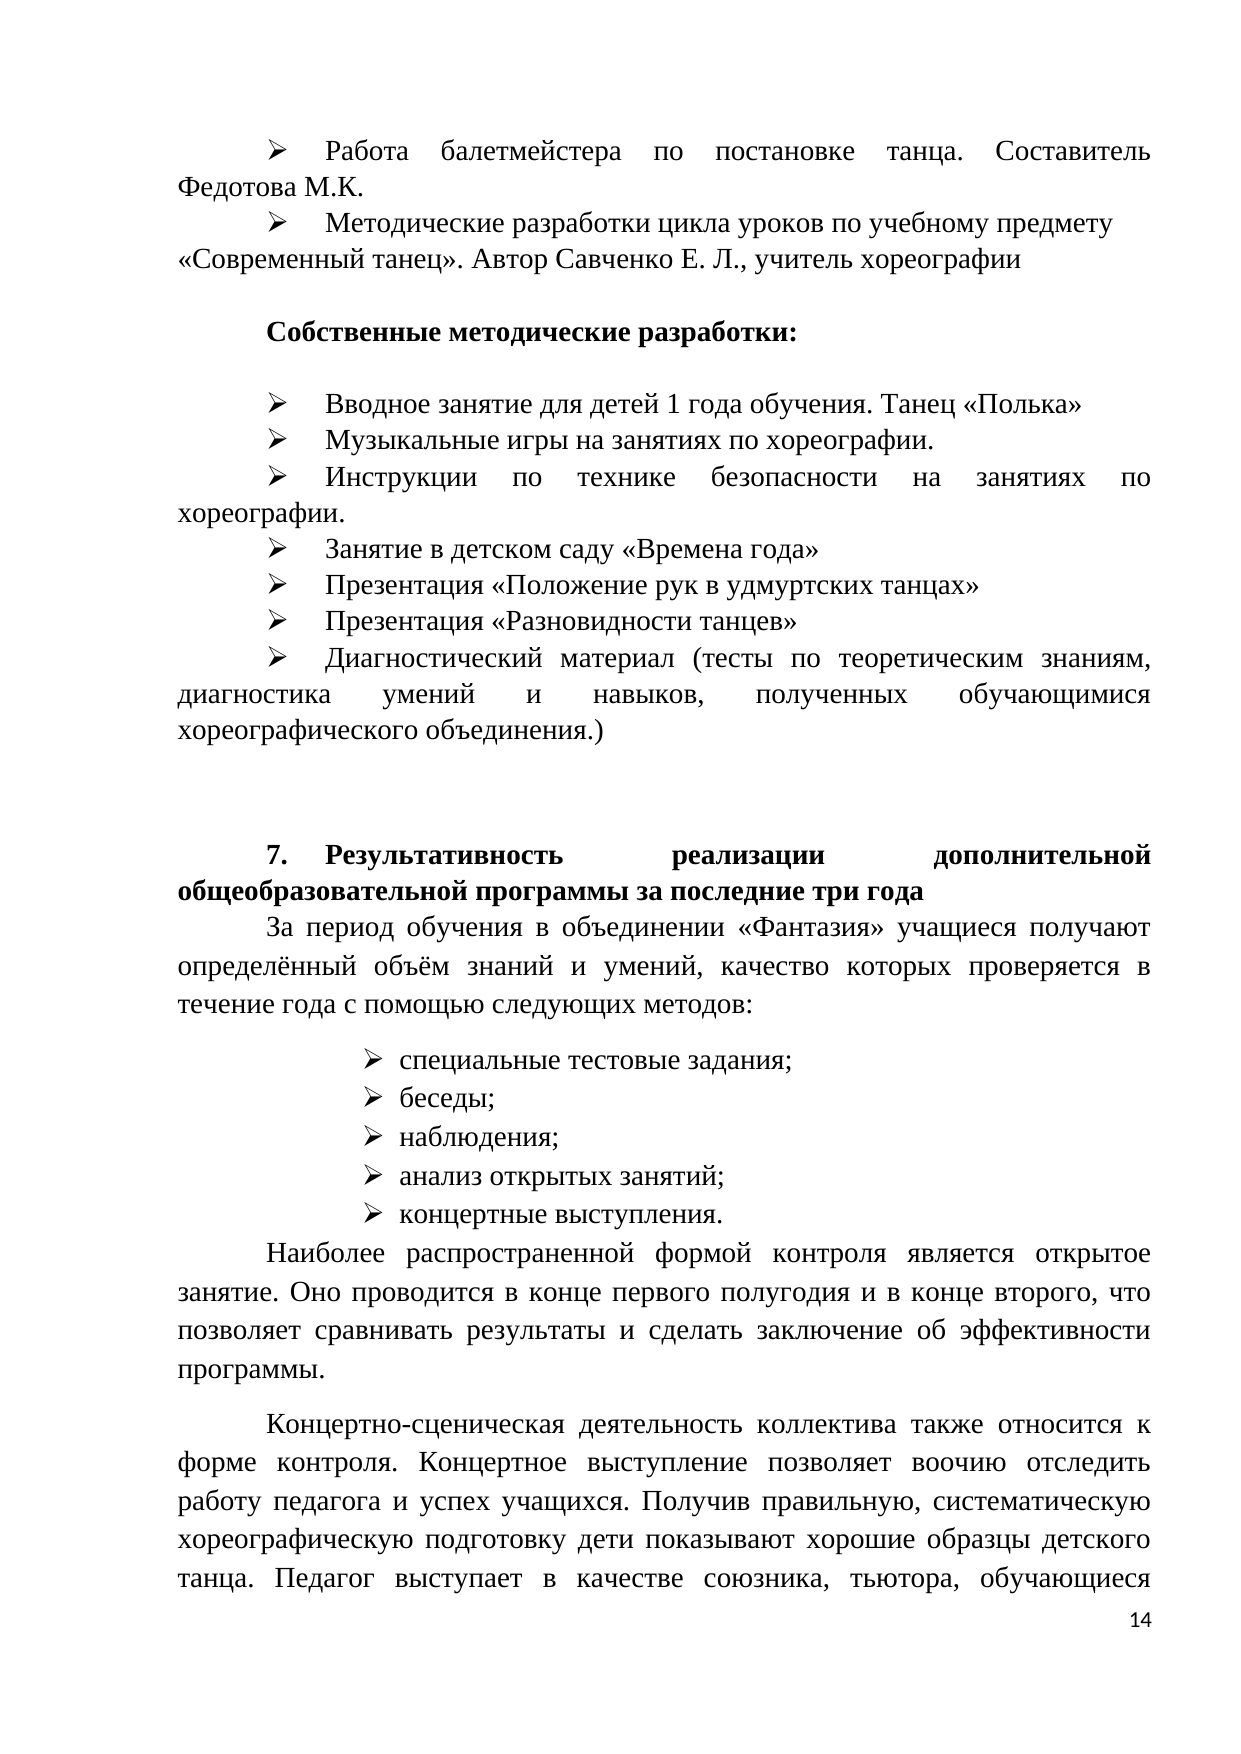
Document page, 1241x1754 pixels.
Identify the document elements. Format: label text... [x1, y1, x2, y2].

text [177, 1406, 1152, 1594]
list Результативность реализации дополнительной общеобразовательной программы за последние три года [177, 837, 1152, 907]
text Наиболее распространенной формой контроля является открытое занятие. Оно проводится в конце первого полугодия и в конце второго, что позволяет сравнивать результаты и сделать заключение об эффективности программы. [177, 1235, 1152, 1384]
list Занятие в детском саду «Времена года» [177, 531, 1152, 565]
list Диагностический материал (тесты по теоретическим знаниям, диагностика умений и навыков, полученных обучающимися хореографического объединения.) [177, 640, 1152, 746]
text Собственные методические разработки: [177, 314, 1152, 347]
list Презентация «Разновидности танцев» [177, 603, 1152, 637]
list Музыкальные игры на занятиях по хореографии. [177, 422, 1152, 456]
text За период обучения в объединении «Фантазия» учащиеся получают определённый объём знаний и умений, качество которых проверяется в течение года с помощью следующих методов: [177, 909, 1152, 1020]
list специальные тестовые задания; [362, 1042, 1152, 1076]
list Вводное занятие для детей 1 года обучения. Танец «Полька» [177, 386, 1152, 420]
list Презентация «Положение рук в удмуртских танцах» [177, 567, 1152, 601]
list концертные выступления. [362, 1196, 1152, 1230]
list Работа балетмейстера по постановке танца. Составитель Федотова М.К. [177, 133, 1152, 203]
list беседы; [362, 1081, 1152, 1114]
list анализ открытых занятий; [362, 1158, 1152, 1191]
list Методические разработки цикла уроков по учебному предмету «Современный танец». Автор Савченко Е. Л., учитель хореографии [177, 205, 1152, 275]
list наблюдения; [362, 1119, 1152, 1153]
list Инструкции по технике безопасности на занятиях по хореографии. [177, 459, 1152, 528]
